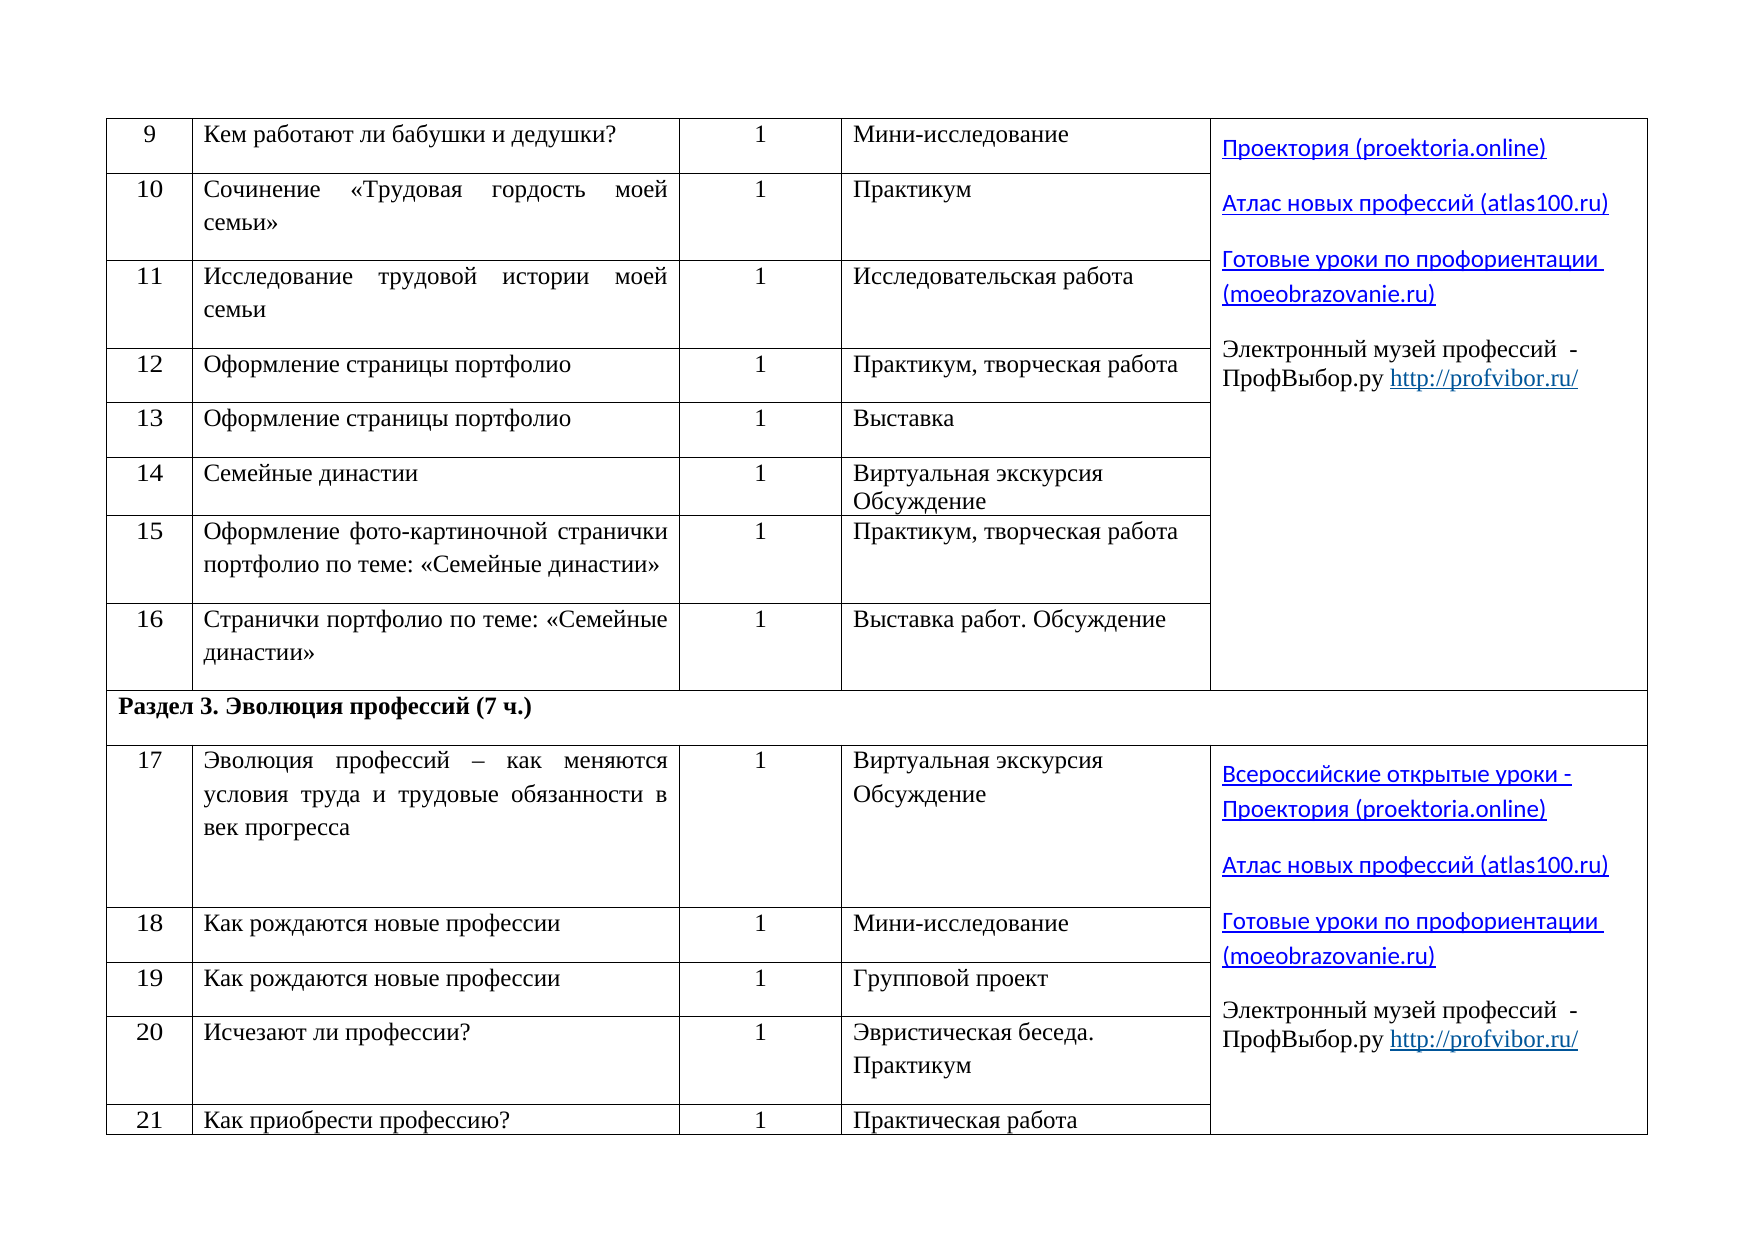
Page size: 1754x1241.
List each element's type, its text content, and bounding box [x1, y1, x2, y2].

table_cell Семейные династии [193, 458, 679, 515]
table_cell 1 [680, 604, 841, 690]
table_cell 9 [107, 119, 192, 173]
table_cell Исчезают ли профессии? [193, 1017, 679, 1104]
table_cell Мини-исследование [842, 119, 1210, 173]
table_cell 12 [107, 349, 192, 402]
table_cell 21 [107, 1105, 192, 1133]
table_cell 1 [680, 261, 841, 348]
table_cell Виртуальная экскурсия Обсуждение [842, 746, 1210, 907]
table_cell Как рождаются новые профессии [193, 908, 679, 962]
table_cell 1 [680, 963, 841, 1016]
table_cell Эволюция профессий – как меняются условия труда и трудовые обязанности в век прогресса [193, 746, 679, 907]
table_cell 14 [107, 458, 192, 515]
table_cell Практикум, творческая работа [842, 349, 1210, 402]
table_cell 10 [107, 174, 192, 260]
table_cell 1 [680, 908, 841, 962]
table_cell Практикум [842, 174, 1210, 260]
table_cell 1 [680, 119, 841, 173]
table_cell Мини-исследование [842, 908, 1210, 962]
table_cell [1211, 119, 1647, 690]
table_cell 1 [680, 1105, 841, 1133]
table_cell Странички портфолио по теме: «Семейные династии» [193, 604, 679, 690]
table_cell Раздел 3. Эволюция профессий (7 ч.) [107, 691, 1647, 744]
table_cell 15 [107, 516, 192, 603]
table_cell Практикум, творческая работа [842, 516, 1210, 603]
table_cell 20 [107, 1017, 192, 1104]
table_cell Оформление страницы портфолио [193, 403, 679, 457]
table_cell Кем работают ли бабушки и дедушки? [193, 119, 679, 173]
table_cell Как рождаются новые профессии [193, 963, 679, 1016]
table_cell Оформление страницы портфолио [193, 349, 679, 402]
table_cell 1 [680, 1017, 841, 1104]
table_cell Сочинение «Трудовая гордость моей семьи» [193, 174, 679, 260]
table_cell 16 [107, 604, 192, 690]
table_cell 18 [107, 908, 192, 962]
table_cell Эвристическая беседа. Практикум [842, 1017, 1210, 1104]
table_cell 1 [680, 516, 841, 603]
table_cell Виртуальная экскурсия Обсуждение [842, 458, 1210, 515]
table_cell 1 [680, 403, 841, 457]
table_cell 1 [680, 746, 841, 907]
table_cell 19 [107, 963, 192, 1016]
table_cell Выставка [842, 403, 1210, 457]
table_cell 1 [680, 174, 841, 260]
table_cell 13 [107, 403, 192, 457]
table_cell Групповой проект [842, 963, 1210, 1016]
table_cell Исследование трудовой истории моей семьи [193, 261, 679, 348]
table_cell Практическая работа [842, 1105, 1210, 1133]
table_cell Оформление фото-картиночной странички портфолио по теме: «Семейные династии» [193, 516, 679, 603]
table_cell 1 [680, 349, 841, 402]
table_cell 17 [107, 746, 192, 907]
table_cell Выставка работ. Обсуждение [842, 604, 1210, 690]
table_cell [193, 1105, 679, 1133]
table_cell 1 [680, 458, 841, 515]
table_cell 11 [107, 261, 192, 348]
table_cell Исследовательская работа [842, 261, 1210, 348]
